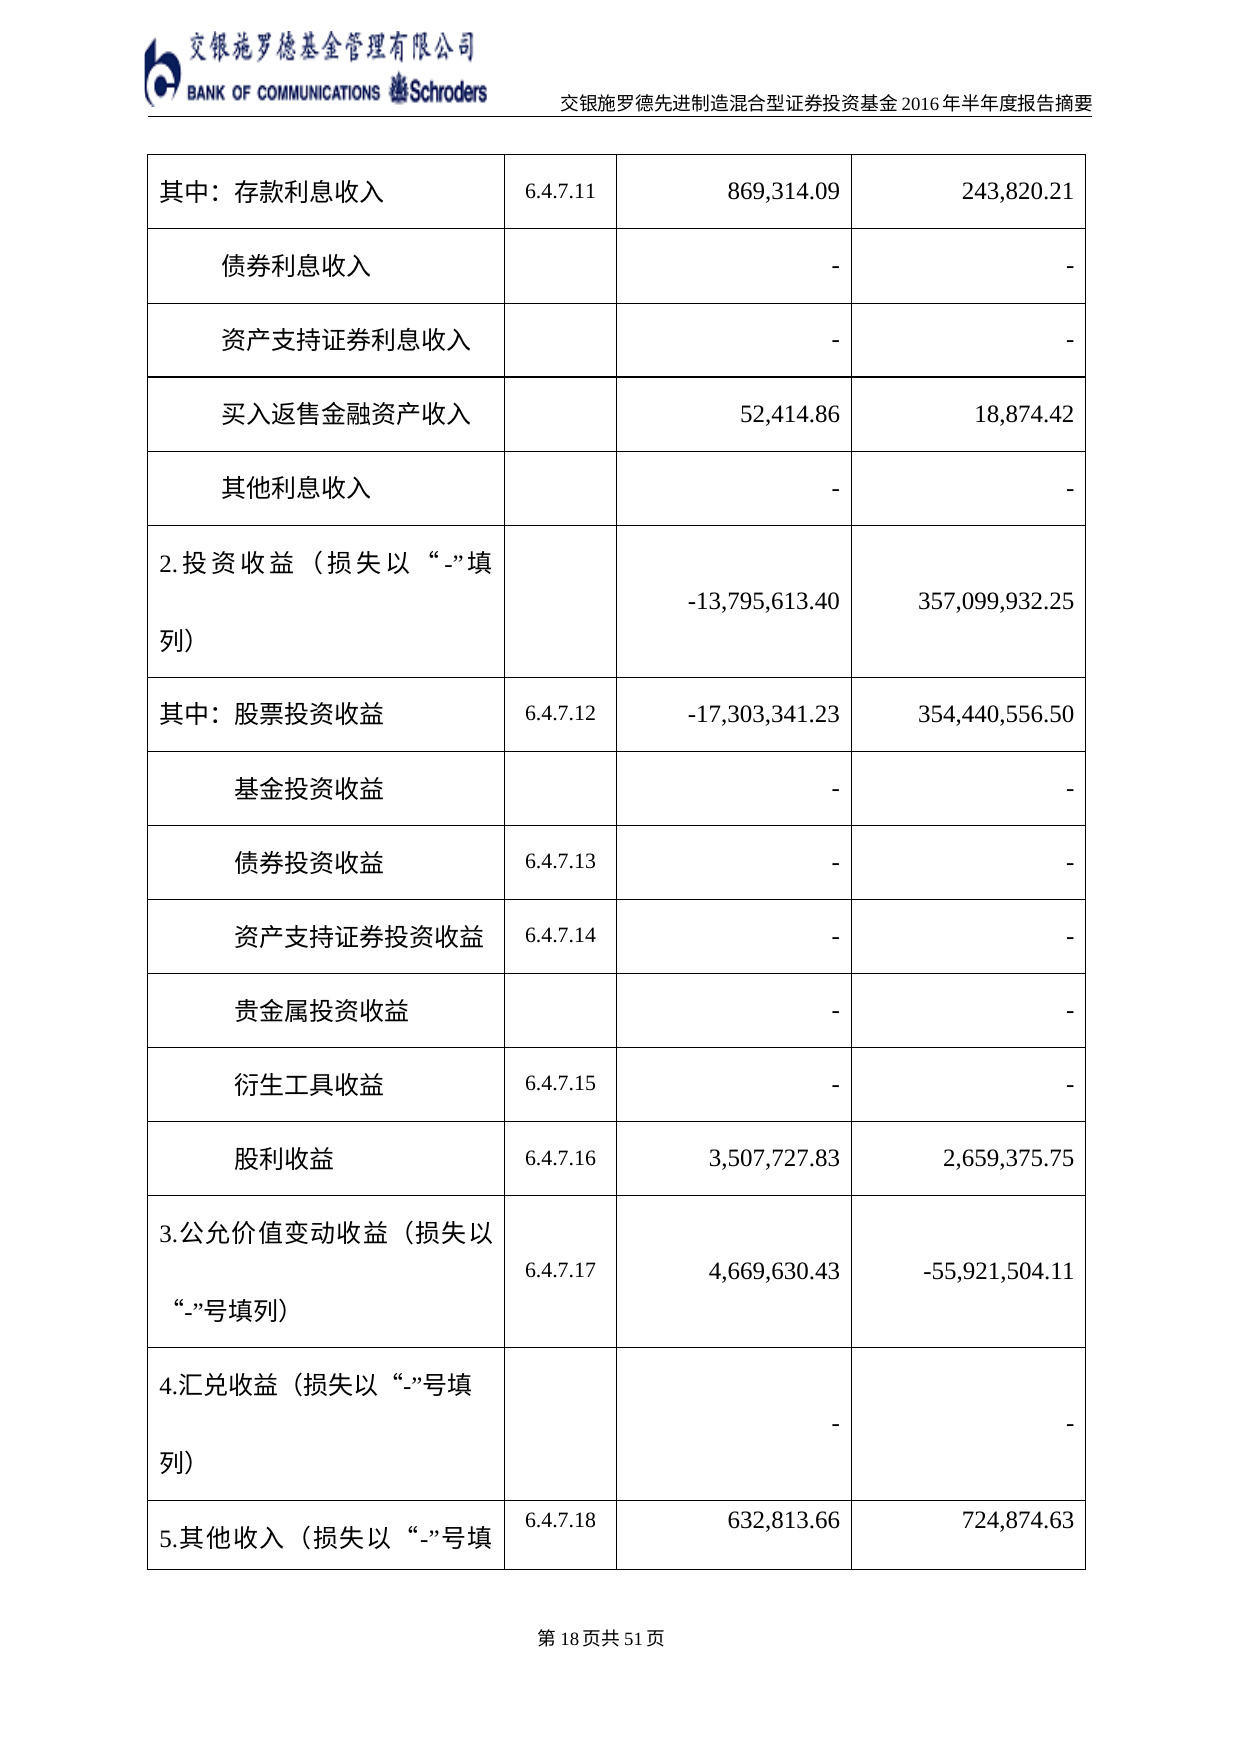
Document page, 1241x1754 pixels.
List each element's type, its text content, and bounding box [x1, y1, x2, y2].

table_cell [505, 304, 616, 376]
table_cell 衍生工具收益 [148, 1048, 504, 1121]
table_cell 资产支持证券利息收入 [148, 304, 504, 376]
table_cell 3,507,727.83 [617, 1122, 851, 1195]
table_cell 724,874.63 [852, 1501, 1085, 1569]
table_cell 6.4.7.16 [505, 1122, 616, 1195]
table_cell [505, 752, 616, 825]
table_cell 2,659,375.75 [852, 1122, 1085, 1195]
table_cell - [617, 752, 851, 825]
table_cell 债券投资收益 [148, 826, 504, 899]
table_cell 债券利息收入 [148, 229, 504, 302]
table_cell 354,440,556.50 [852, 678, 1085, 751]
table_cell - [852, 304, 1085, 376]
table_cell - [852, 229, 1085, 302]
table_cell 贵金属投资收益 [148, 974, 504, 1047]
table_cell - [852, 900, 1085, 973]
table_cell 6.4.7.18 [505, 1501, 616, 1569]
table_cell - [852, 752, 1085, 825]
table_cell -17,303,341.23 [617, 678, 851, 751]
table_cell -13,795,613.40 [617, 526, 851, 677]
table_cell - [852, 826, 1085, 899]
table_cell - [852, 452, 1085, 524]
table_cell - [617, 974, 851, 1047]
table_cell 股利收益 [148, 1122, 504, 1195]
table_cell - [617, 452, 851, 524]
table_cell 2.投资收益（损失以“-”填列） [148, 526, 504, 677]
table_cell - [617, 826, 851, 899]
table_cell - [852, 974, 1085, 1047]
table_cell - [617, 900, 851, 973]
table_cell 6.4.7.13 [505, 826, 616, 899]
table_cell 6.4.7.11 [505, 155, 616, 228]
table_cell - [617, 229, 851, 302]
table_cell 其中：股票投资收益 [148, 678, 504, 751]
table_cell 52,414.86 [617, 378, 851, 451]
table_cell - [617, 1048, 851, 1121]
table_cell 632,813.66 [617, 1501, 851, 1569]
table_cell [505, 378, 616, 451]
table_cell - [852, 1348, 1085, 1500]
table_cell -55,921,504.11 [852, 1196, 1085, 1347]
table_cell [505, 526, 616, 677]
picture [144, 31, 487, 107]
table_cell 基金投资收益 [148, 752, 504, 825]
table_cell 5.其他收入（损失以“-”号填列） [148, 1501, 504, 1569]
table_cell 357,099,932.25 [852, 526, 1085, 677]
table_cell 资产支持证券投资收益 [148, 900, 504, 973]
table_cell 3.公允价值变动收益（损失以“-”号填列） [148, 1196, 504, 1347]
table_cell 其中：存款利息收入 [148, 155, 504, 228]
table_cell 4,669,630.43 [617, 1196, 851, 1347]
table_cell [505, 452, 616, 524]
table_cell 4.汇兑收益（损失以“-”号填列） [148, 1348, 504, 1500]
table_cell 其他利息收入 [148, 452, 504, 524]
table_cell 6.4.7.15 [505, 1048, 616, 1121]
table_cell - [852, 1048, 1085, 1121]
table_cell 6.4.7.14 [505, 900, 616, 973]
table_cell - [617, 1348, 851, 1500]
table_cell 6.4.7.17 [505, 1196, 616, 1347]
table_cell 243,820.21 [852, 155, 1085, 228]
table_cell 869,314.09 [617, 155, 851, 228]
table_cell [505, 1348, 616, 1500]
table_cell 买入返售金融资产收入 [148, 378, 504, 451]
table_cell [505, 229, 616, 302]
table_cell - [617, 304, 851, 376]
table_cell 6.4.7.12 [505, 678, 616, 751]
table_cell 18,874.42 [852, 378, 1085, 451]
table_cell [505, 974, 616, 1047]
